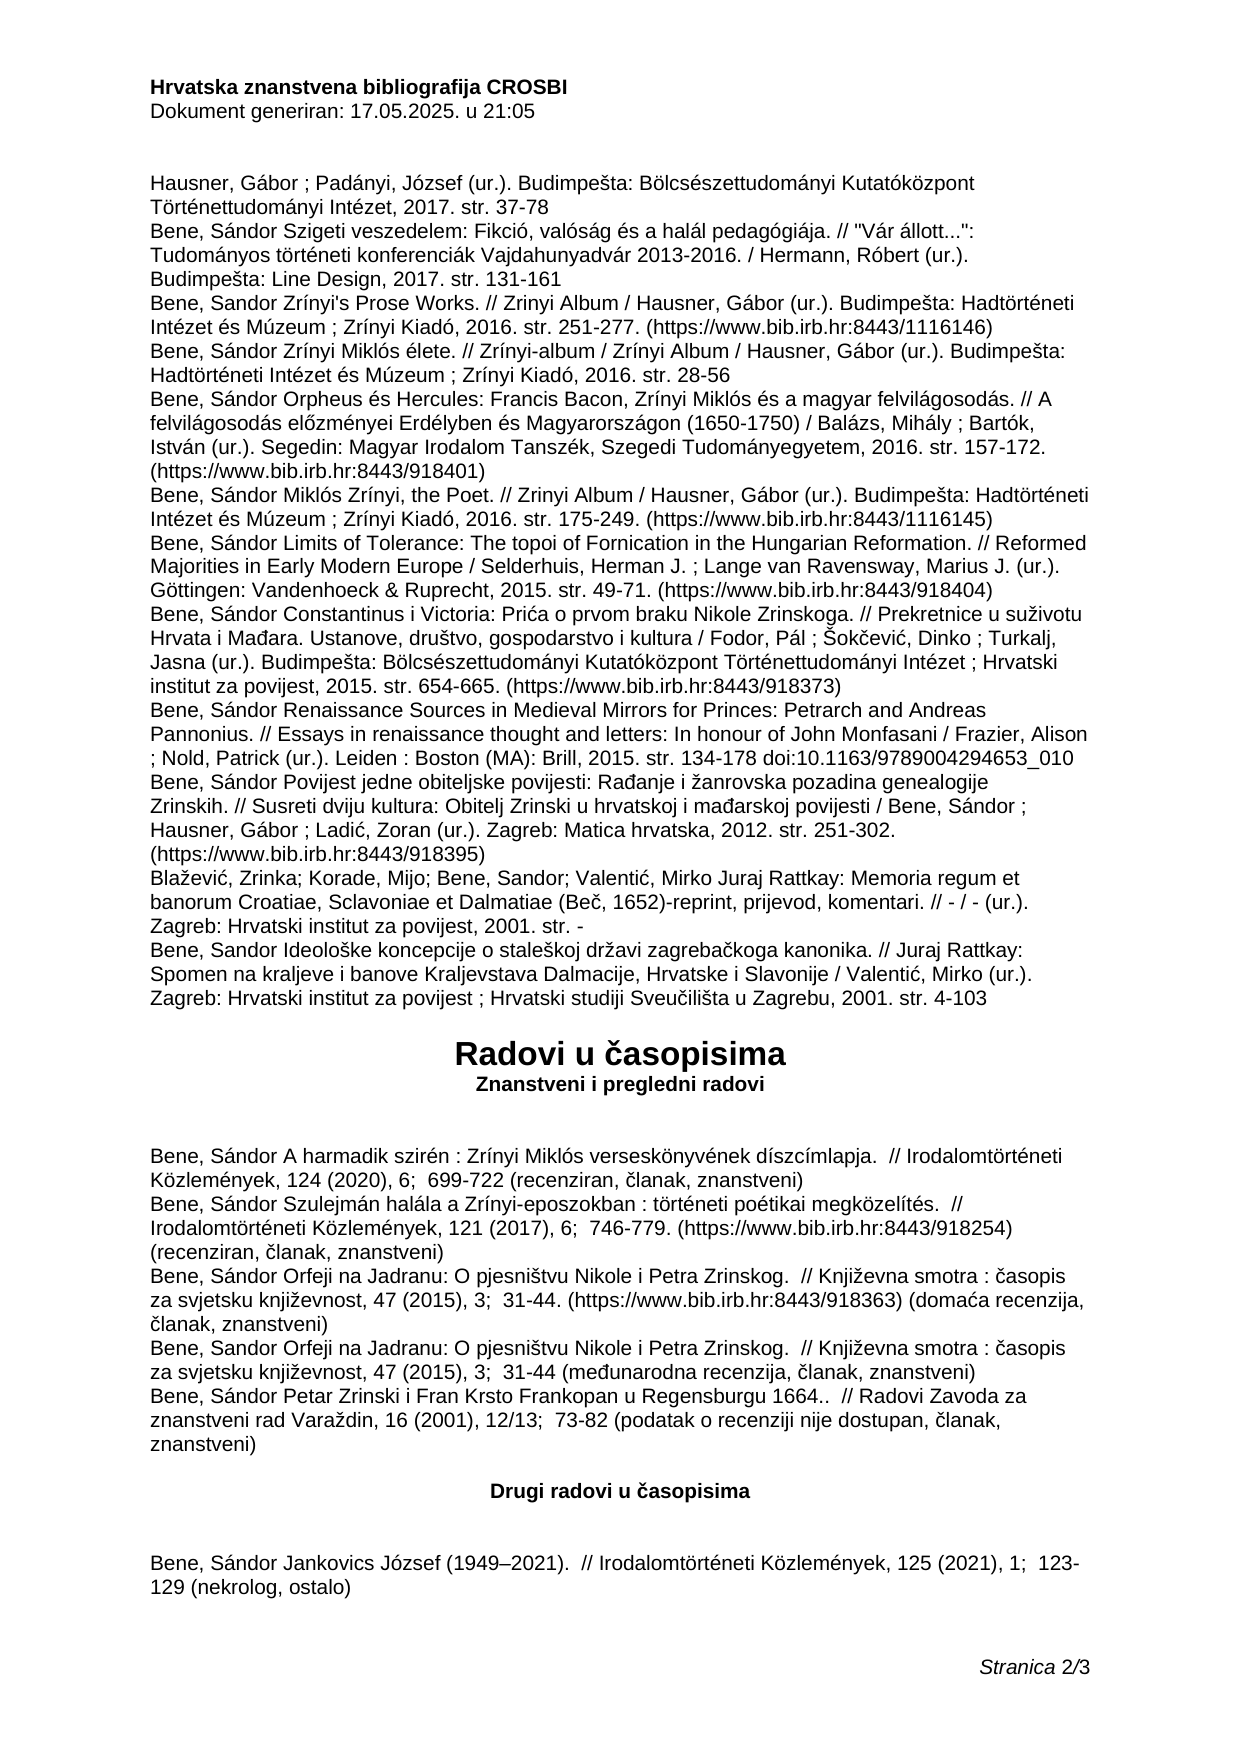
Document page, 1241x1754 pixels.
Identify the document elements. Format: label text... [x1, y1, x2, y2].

text Blažević, Zrinka; Korade, Mijo; Bene, Sandor; Valentić, Mirko [150, 866, 1090, 938]
text Bene, Sándor [150, 1192, 1090, 1264]
text Bene, Sándor [150, 698, 1090, 770]
text Bene, Sándor [150, 482, 1090, 530]
text Bene, Sándor [150, 1144, 1090, 1192]
text Bene, Sándor [150, 1264, 1090, 1336]
text Bene, Sandor [150, 291, 1090, 339]
text Bene, Sandor [150, 1336, 1090, 1383]
text Bene, Sándor [150, 387, 1090, 482]
text Bene, Sándor [150, 770, 1090, 866]
text Bene, Sandor [150, 938, 1090, 1009]
text Bene, Sándor [150, 171, 1090, 219]
subtitle Znanstveni i pregledni radovi [150, 1072, 1090, 1096]
text Bene, Sándor [150, 1383, 1090, 1455]
text Bene, Sándor [150, 1551, 1090, 1599]
subtitle Radovi u časopisima [150, 1033, 1090, 1072]
text Bene, Sándor [150, 339, 1090, 387]
text Bene, Sándor [150, 530, 1090, 602]
subtitle Drugi radovi u časopisima [150, 1479, 1090, 1503]
text Bene, Sándor [150, 602, 1090, 698]
text Bene, Sándor [150, 219, 1090, 291]
